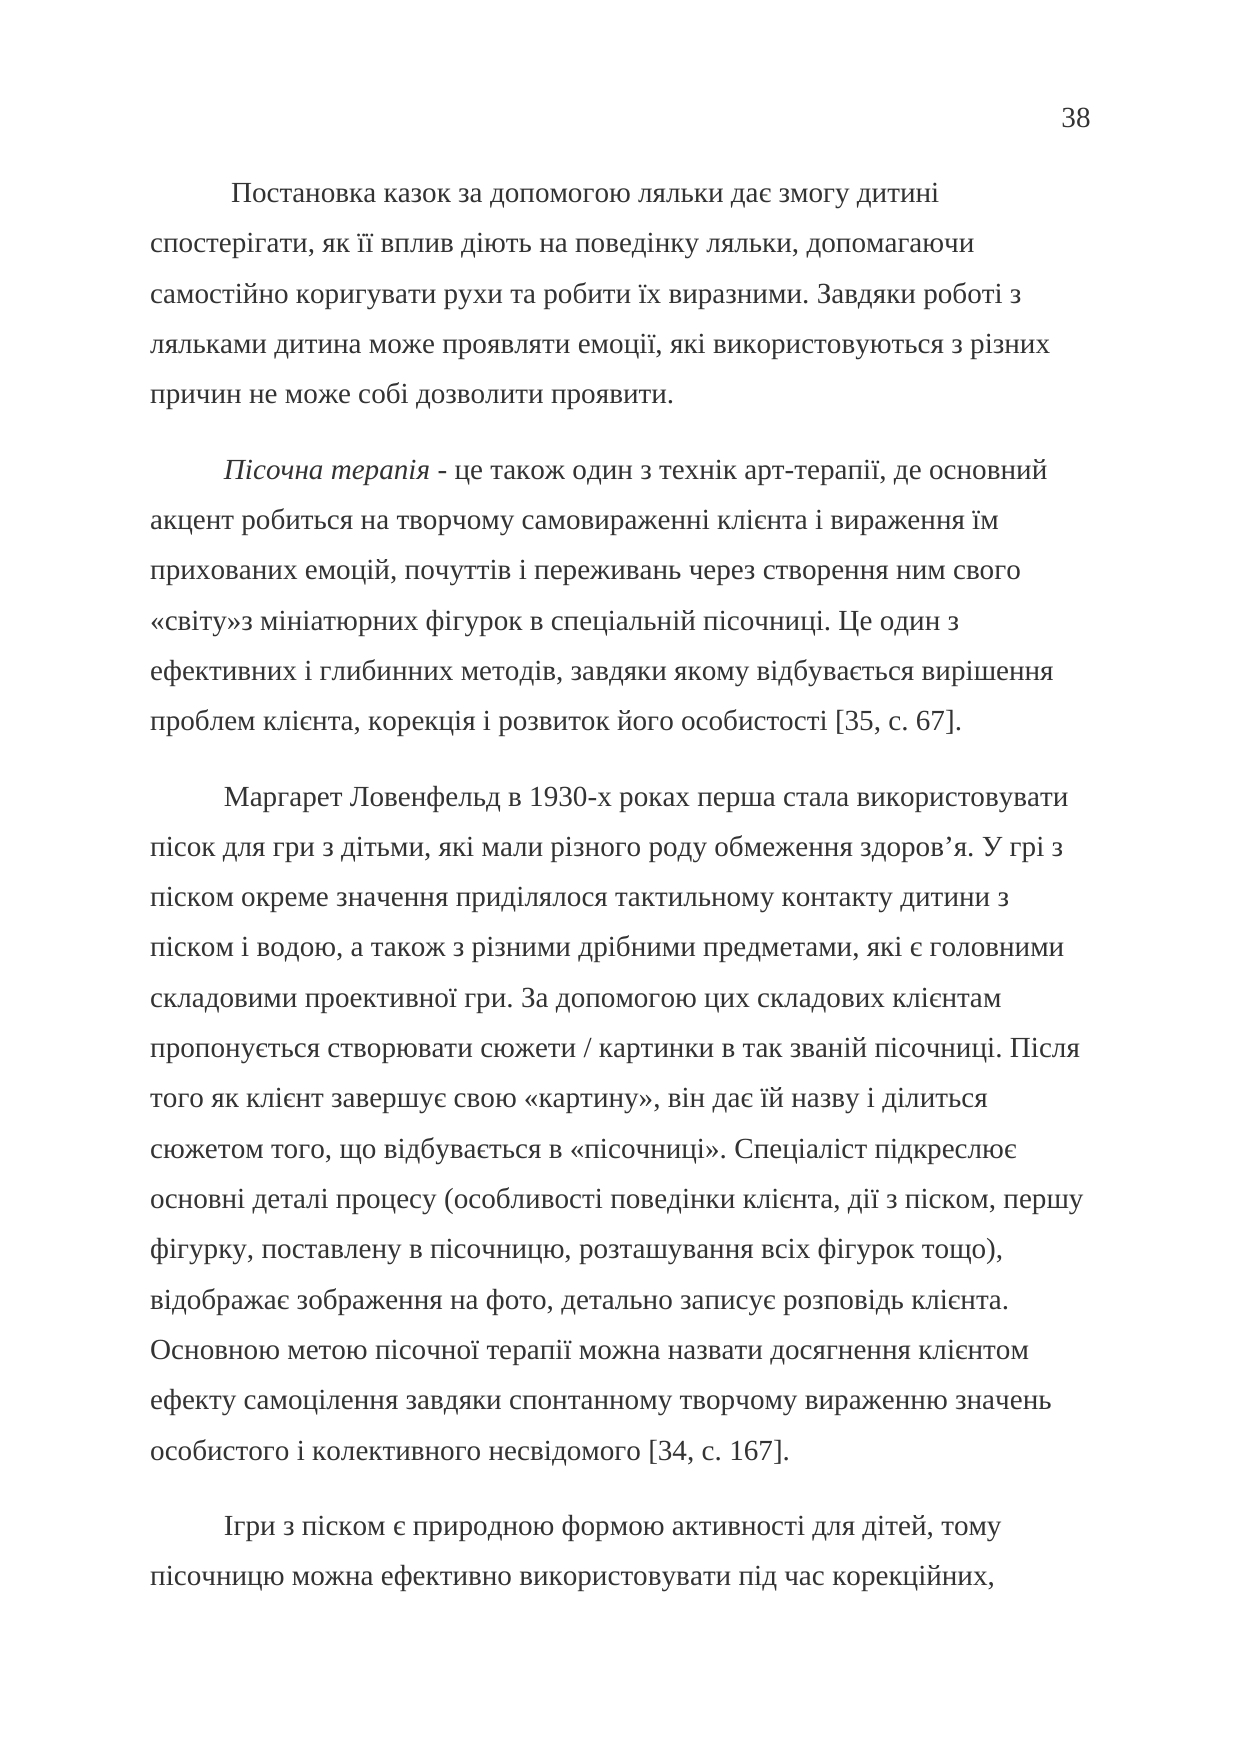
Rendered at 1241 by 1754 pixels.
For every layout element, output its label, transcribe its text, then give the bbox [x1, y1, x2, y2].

text Маргарет Ловенфельд в 1930-х роках перша стала використовувати пісок для гри з дітьми, які мали різного роду обмеження здоровʼя. У грі з піском окреме значення приділялося тактильному контакту дитини з піском і водою, а також з різними дрібними предметами, які є головними складовими проективної гри. За допомогою цих складових клієнтам пропонується створювати сюжети / картинки в так званій пісочниці. Після того як клієнт завершує свою «картину», він дає їй назву і ділиться сюжетом того, що відбувається в «пісочниці». Спеціаліст підкреслює основні деталі процесу (особливості поведінки клієнта, дії з піском, першу фігурку, поставлену в пісочницю, розташування всіх фігурок тощо), відображає зображення на фото, детально записує розповідь клієнта. Основною метою пісочної терапії можна назвати досягнення клієнтом ефекту самоцілення завдяки спонтанному творчому вираженню значень особистого і колективного несвідомого [34, с. 167]. [150, 779, 1090, 1466]
text Пісочна терапія - це також один з технік арт-терапії, де основний акцент робиться на творчому самовираженні клієнта і вираження їм прихованих емоцій, почуттів і переживань через створення ним свого «світу»з мініатюрних фігурок в спеціальній пісочниці. Це один з ефективних і глибинних методів, завдяки якому відбувається вирішення проблем клієнта, корекція і розвиток його особистості [35, с. 67]. [150, 452, 1090, 737]
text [150, 1508, 1090, 1592]
text Постановка казок за допомогою ляльки дає змогу дитині спостерігати, як її вплив діють на поведінку ляльки, допомагаючи самостійно коригувати рухи та робити їх виразними. Завдяки роботі з ляльками дитина може проявляти емоції, які використовуються з різних причин не може собі дозволити проявити. [150, 175, 1090, 410]
